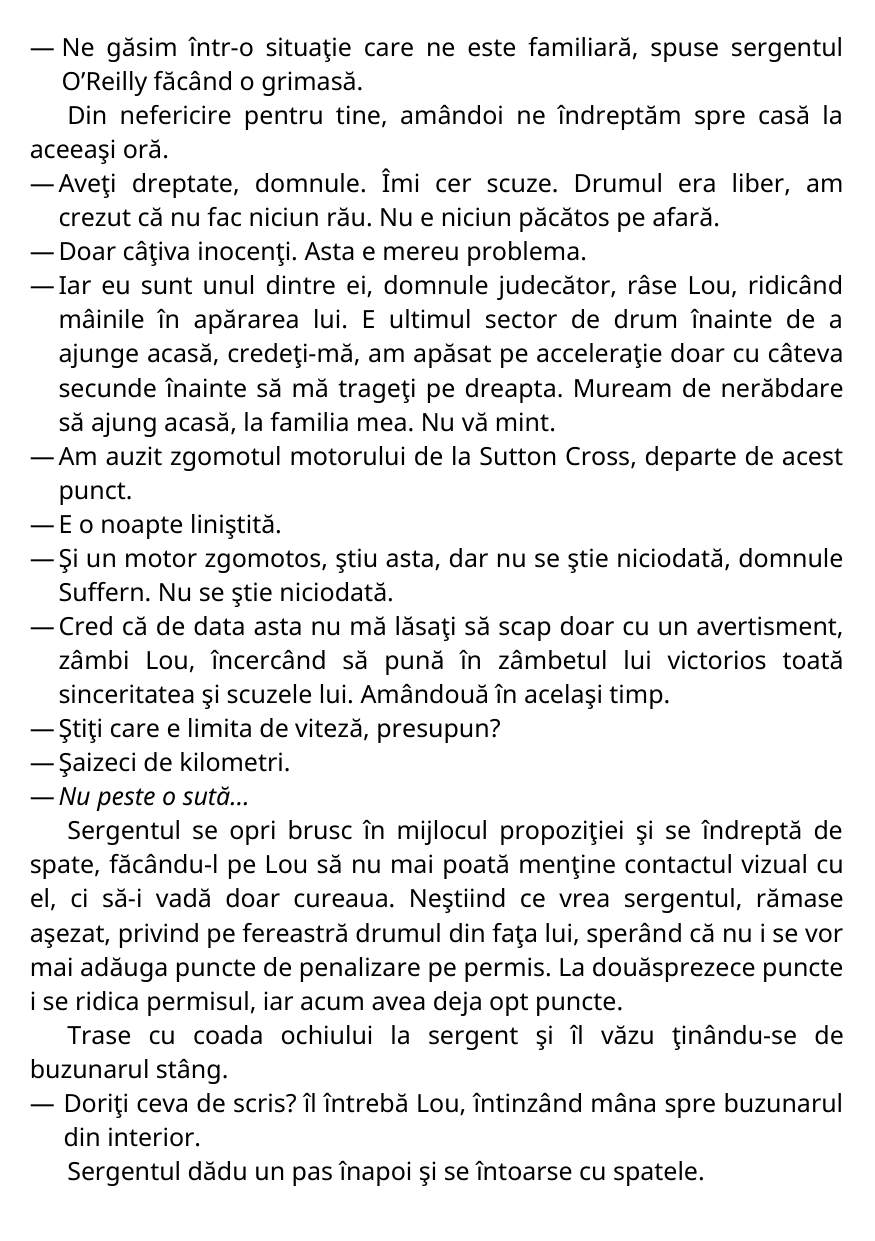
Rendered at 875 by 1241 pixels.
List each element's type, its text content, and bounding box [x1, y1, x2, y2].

table_cell — [29, 506, 57, 541]
table_cell Iar eu sunt unul dintre ei, domnule judecător, râse Lou, ridicând mâinile în apărarea lui. E ultimul sector de drum înainte de a ajunge acasă, credeţi-mă, am apăsat pe acceleraţie doar cu câteva secunde înainte să mă trageţi pe dreapta. Muream de nerăbdare să ajung acasă, la familia mea. Nu vă mint. [57, 268, 846, 438]
table_cell — [29, 438, 57, 506]
table_cell Ştiţi care e limita de viteză, presupun? [57, 711, 846, 745]
table_cell — [29, 234, 57, 268]
table_cell — [29, 609, 57, 711]
table_cell — [29, 30, 60, 98]
table_cell — [29, 779, 57, 813]
table_cell E o noapte liniştită. [57, 506, 846, 541]
table_cell Şi un motor zgomotos, ştiu asta, dar nu se ştie niciodată, domnule Suffern. Nu se ştie niciodată. [57, 541, 846, 609]
table_header Doriţi ceva de scris? îl întrebă Lou, întinzând mâna spre buzunarul din interior. [62, 1086, 846, 1154]
text Din nefericire pentru tine, amândoi ne îndreptăm spre casă la aceeaşi oră. [29, 98, 844, 166]
table_cell Şaizeci de kilometri. [57, 745, 846, 779]
table_header — [29, 1086, 62, 1154]
table_header Aveţi dreptate, domnule. Îmi cer scuze. Drumul era liber, am crezut că nu fac niciun rău. Nu e niciun păcătos pe afară. [57, 166, 846, 234]
table_cell — [29, 745, 57, 779]
text Sergentul dădu un pas înapoi şi se întoarse cu spatele. [29, 1154, 844, 1188]
text Trase cu coada ochiului la sergent şi îl văzu ţinându-se de buzunarul stâng. [29, 1017, 844, 1086]
text Sergentul se opri brusc în mijlocul propoziţiei şi se îndreptă de spate, făcându-l pe Lou să nu mai poată menţine contactul vizual cu el, ci să-i vadă doar cureaua. Neştiind ce vrea sergentul, rămase aşezat, privind pe fereastră drumul din faţa lui, sperând că nu i se vor mai adăuga puncte de penalizare pe permis. La douăsprezece puncte i se ridica permisul, iar acum avea deja opt puncte. [29, 813, 844, 1017]
table_cell Nu peste o sută... [57, 779, 846, 813]
table_cell — [29, 268, 57, 438]
table_cell Am auzit zgomotul motorului de la Sutton Cross, departe de acest punct. [57, 438, 846, 506]
table_cell — [29, 541, 57, 609]
table_cell Doar câţiva inocenţi. Asta e mereu problema. [57, 234, 846, 268]
table_cell — [29, 711, 57, 745]
table_header — [29, 166, 57, 234]
table_cell Ne găsim într-o situaţie care ne este familiară, spuse sergentul O’Reilly făcând o grimasă. [60, 30, 846, 98]
table_cell Cred că de data asta nu mă lăsaţi să scap doar cu un avertisment, zâmbi Lou, încercând să pună în zâmbetul lui victorios toată sinceritatea şi scuzele lui. Amândouă în acelaşi timp. [57, 609, 846, 711]
